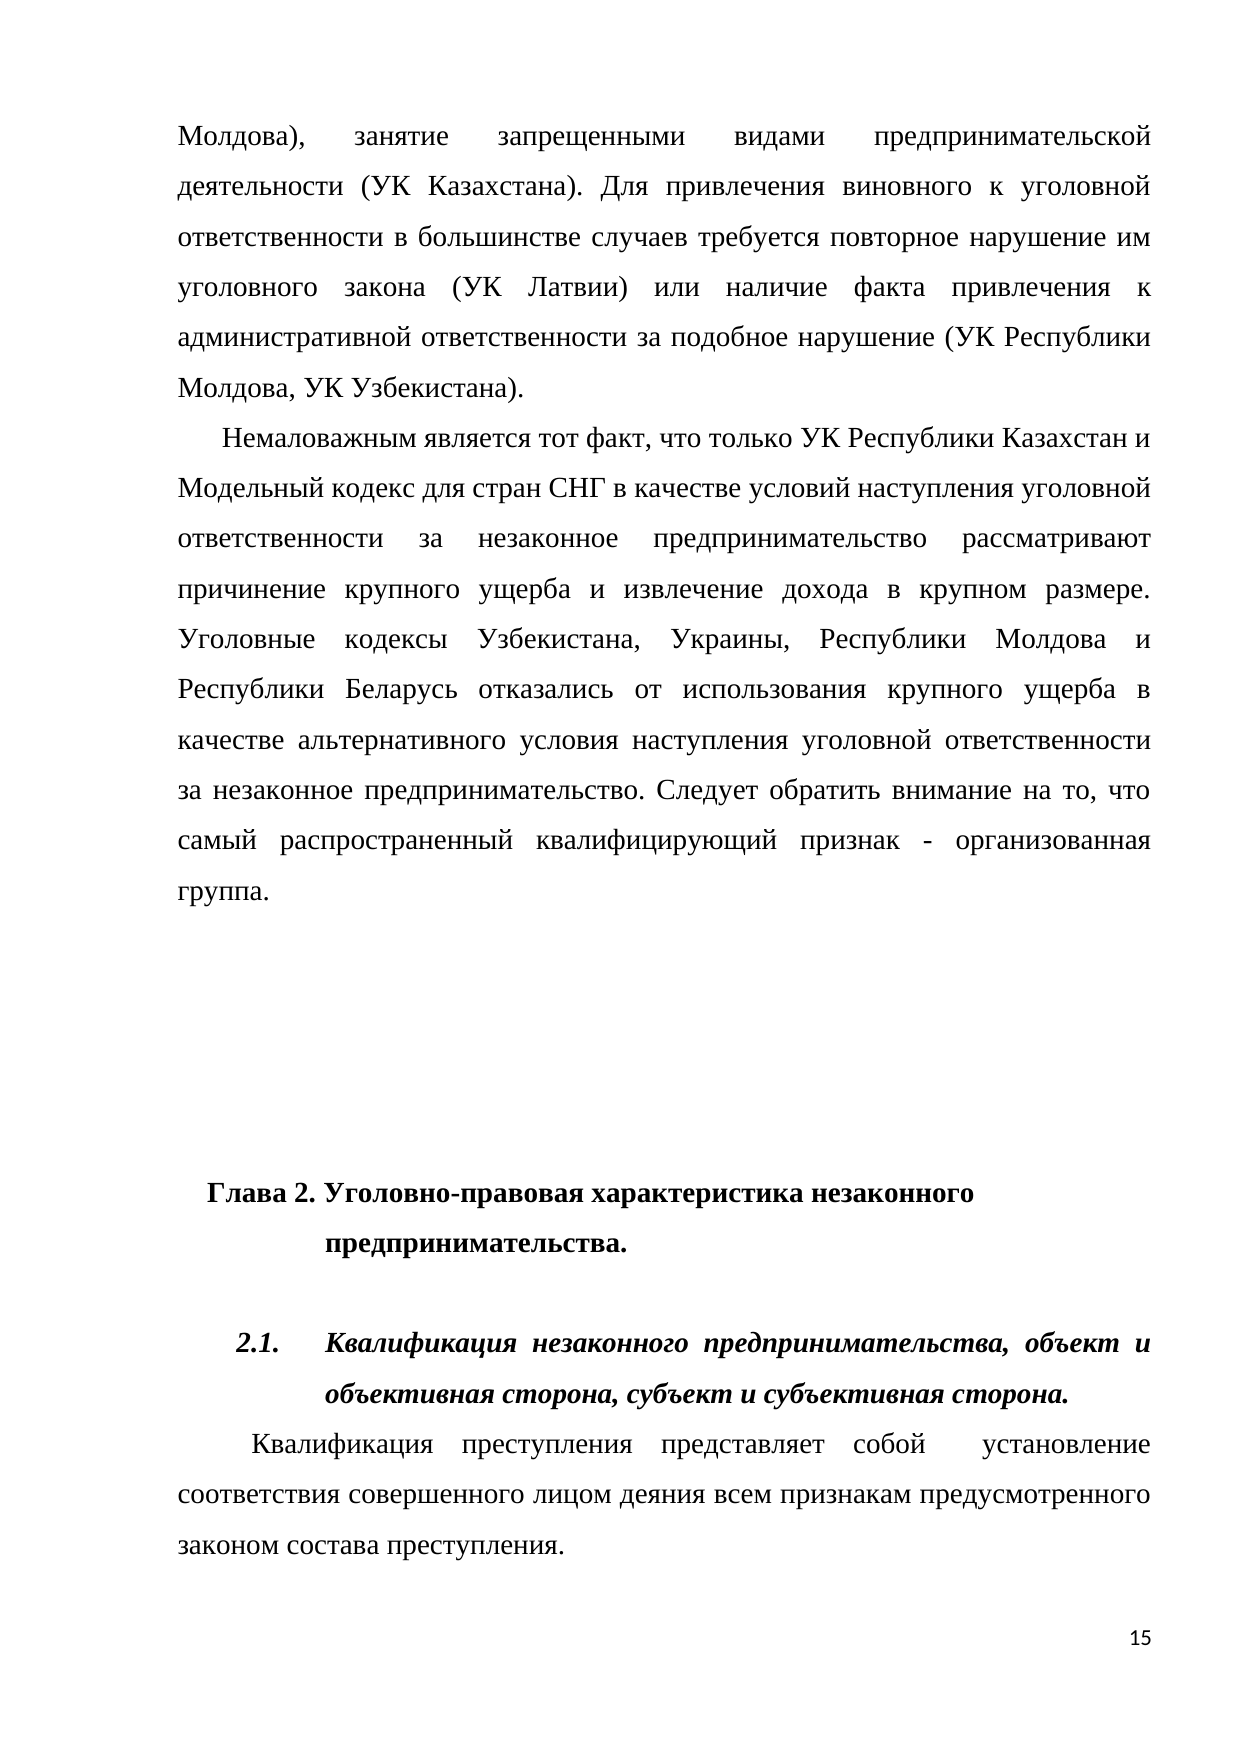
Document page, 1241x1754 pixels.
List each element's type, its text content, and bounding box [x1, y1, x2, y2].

text Глава 2. Уголовно-правовая характеристика незаконного предпринимательства. [207, 1175, 1152, 1258]
text Немаловажным является тот факт, что только УК Республики Казахстан и Модельный кодекс для стран СНГ в качестве условий наступления уголовной ответственности за незаконное предпринимательство рассматривают причинение крупного ущерба и извлечение дохода в крупном размере. Уголовные кодексы Узбекистана, Украины, Республики Молдова и Республики Беларусь отказались от использования крупного ущерба в качестве альтернативного условия наступления уголовной ответственности за незаконное предпринимательство. Следует обратить внимание на то, что самый распространенный квалифицирующий признак - организованная группа. [177, 420, 1152, 906]
list Квалификация незаконного предпринимательства, объект и объективная сторона, субъект и субъективная сторона. [236, 1326, 1152, 1409]
text Квалификация преступления представляет собой установление соответствия совершенного лицом деяния всем признакам предусмотренного законом состава преступления. [177, 1426, 1152, 1560]
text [177, 118, 1152, 403]
